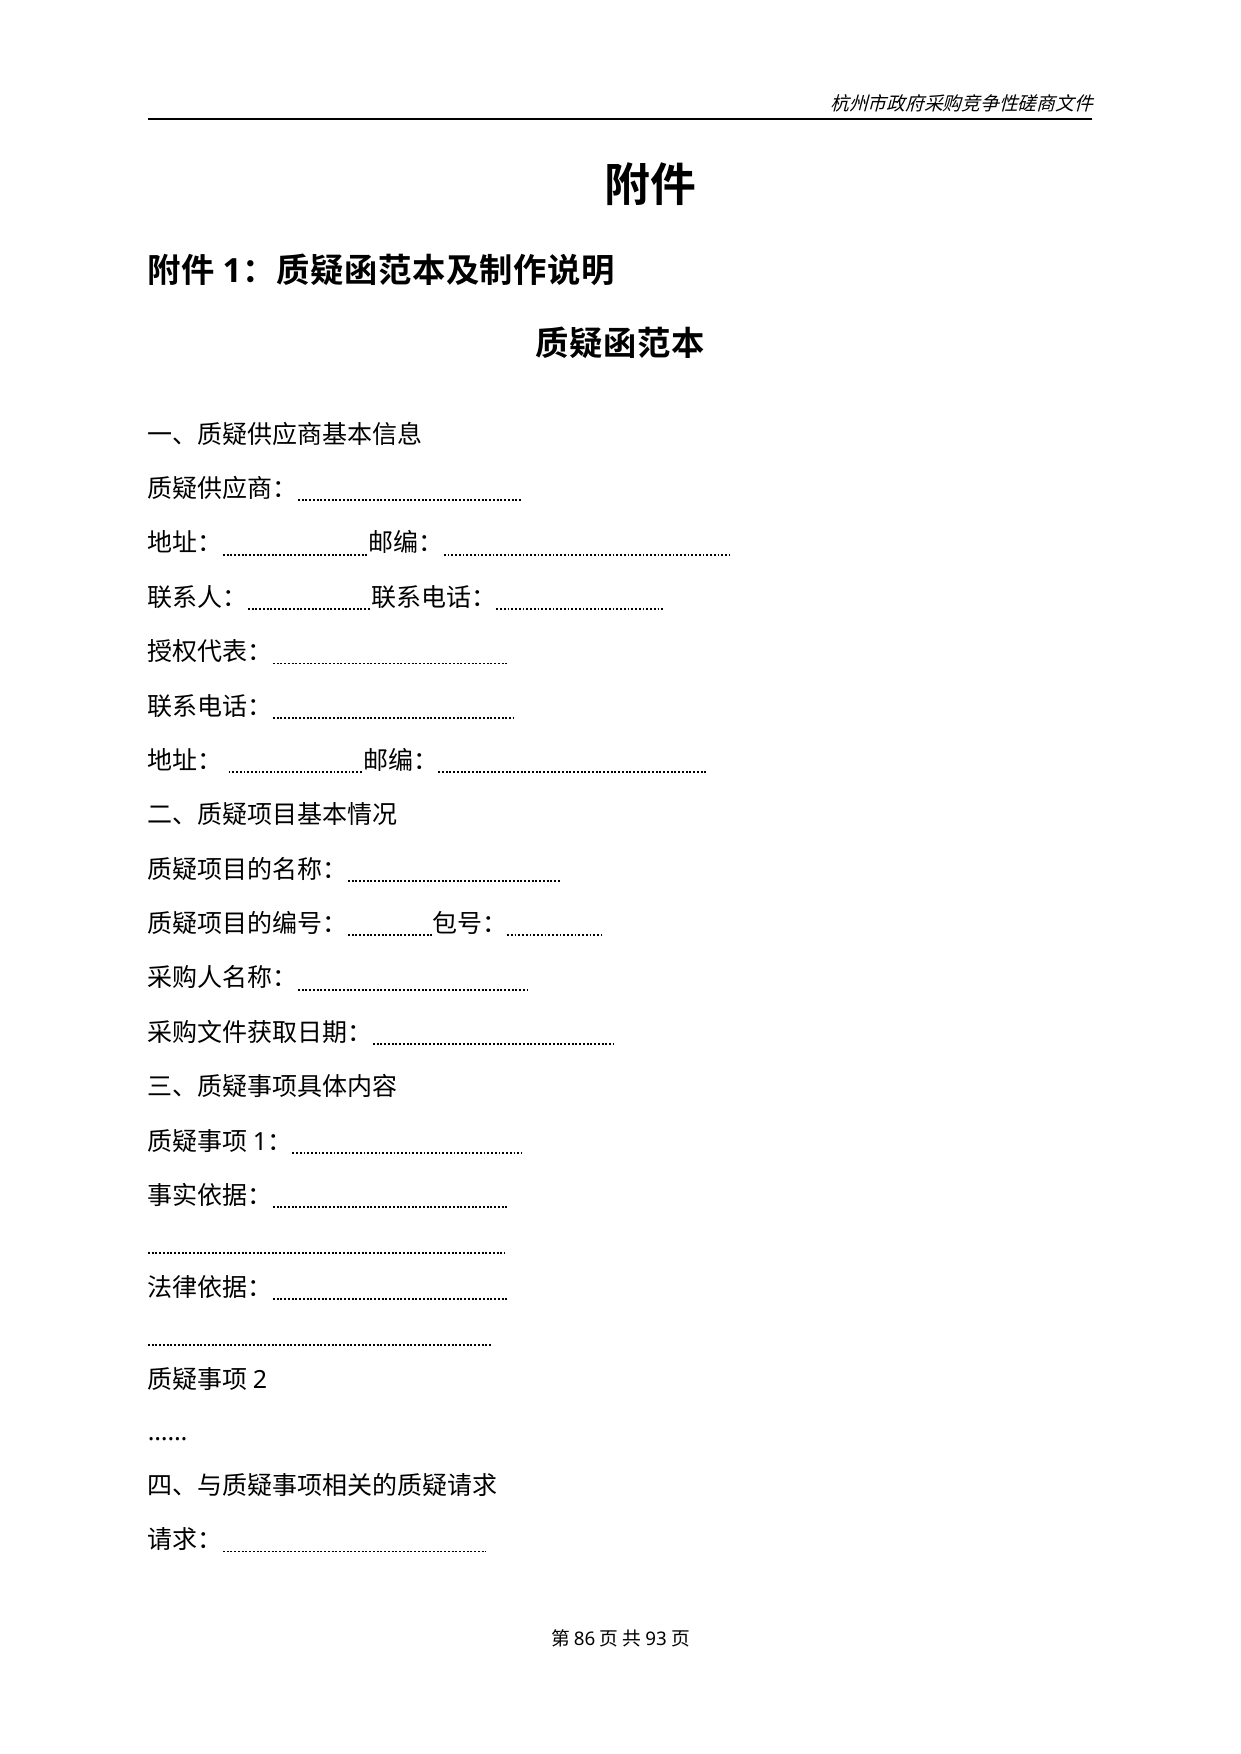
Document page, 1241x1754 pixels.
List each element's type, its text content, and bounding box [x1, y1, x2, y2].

text 地址： 邮编： [148, 740, 1092, 777]
text 采购人名称： [148, 958, 1092, 994]
subtitle 附件 [282, 149, 1092, 215]
text 质疑供应商： [148, 468, 1092, 505]
text 授权代表： [148, 632, 1092, 668]
text 法律依据： [148, 1267, 1092, 1304]
text 一、质疑供应商基本信息 [148, 414, 1092, 450]
text 地址： 邮编： [148, 523, 1092, 559]
text 联系电话： [148, 686, 1092, 722]
text 附件1：质疑函范本及制作说明 [148, 244, 1092, 293]
text 三、质疑事项具体内容 [148, 1067, 1092, 1103]
text 质疑事项1： [148, 1121, 1092, 1157]
text 联系人： 联系电话： [148, 577, 1092, 613]
text 质疑事项2 [148, 1360, 1092, 1396]
text 事实依据： [148, 1175, 1092, 1212]
text 质疑项目的编号： 包号： [148, 903, 1092, 940]
text 采购文件获取日期： [148, 1012, 1092, 1048]
text 质疑项目的名称： [148, 849, 1092, 885]
text 四、与质疑事项相关的质疑请求 [148, 1465, 1092, 1501]
text 二、质疑项目基本情况 [148, 795, 1092, 831]
text 质疑函范本 [148, 317, 1092, 365]
text …… [148, 1414, 1092, 1448]
text 请求： [148, 1519, 1092, 1556]
